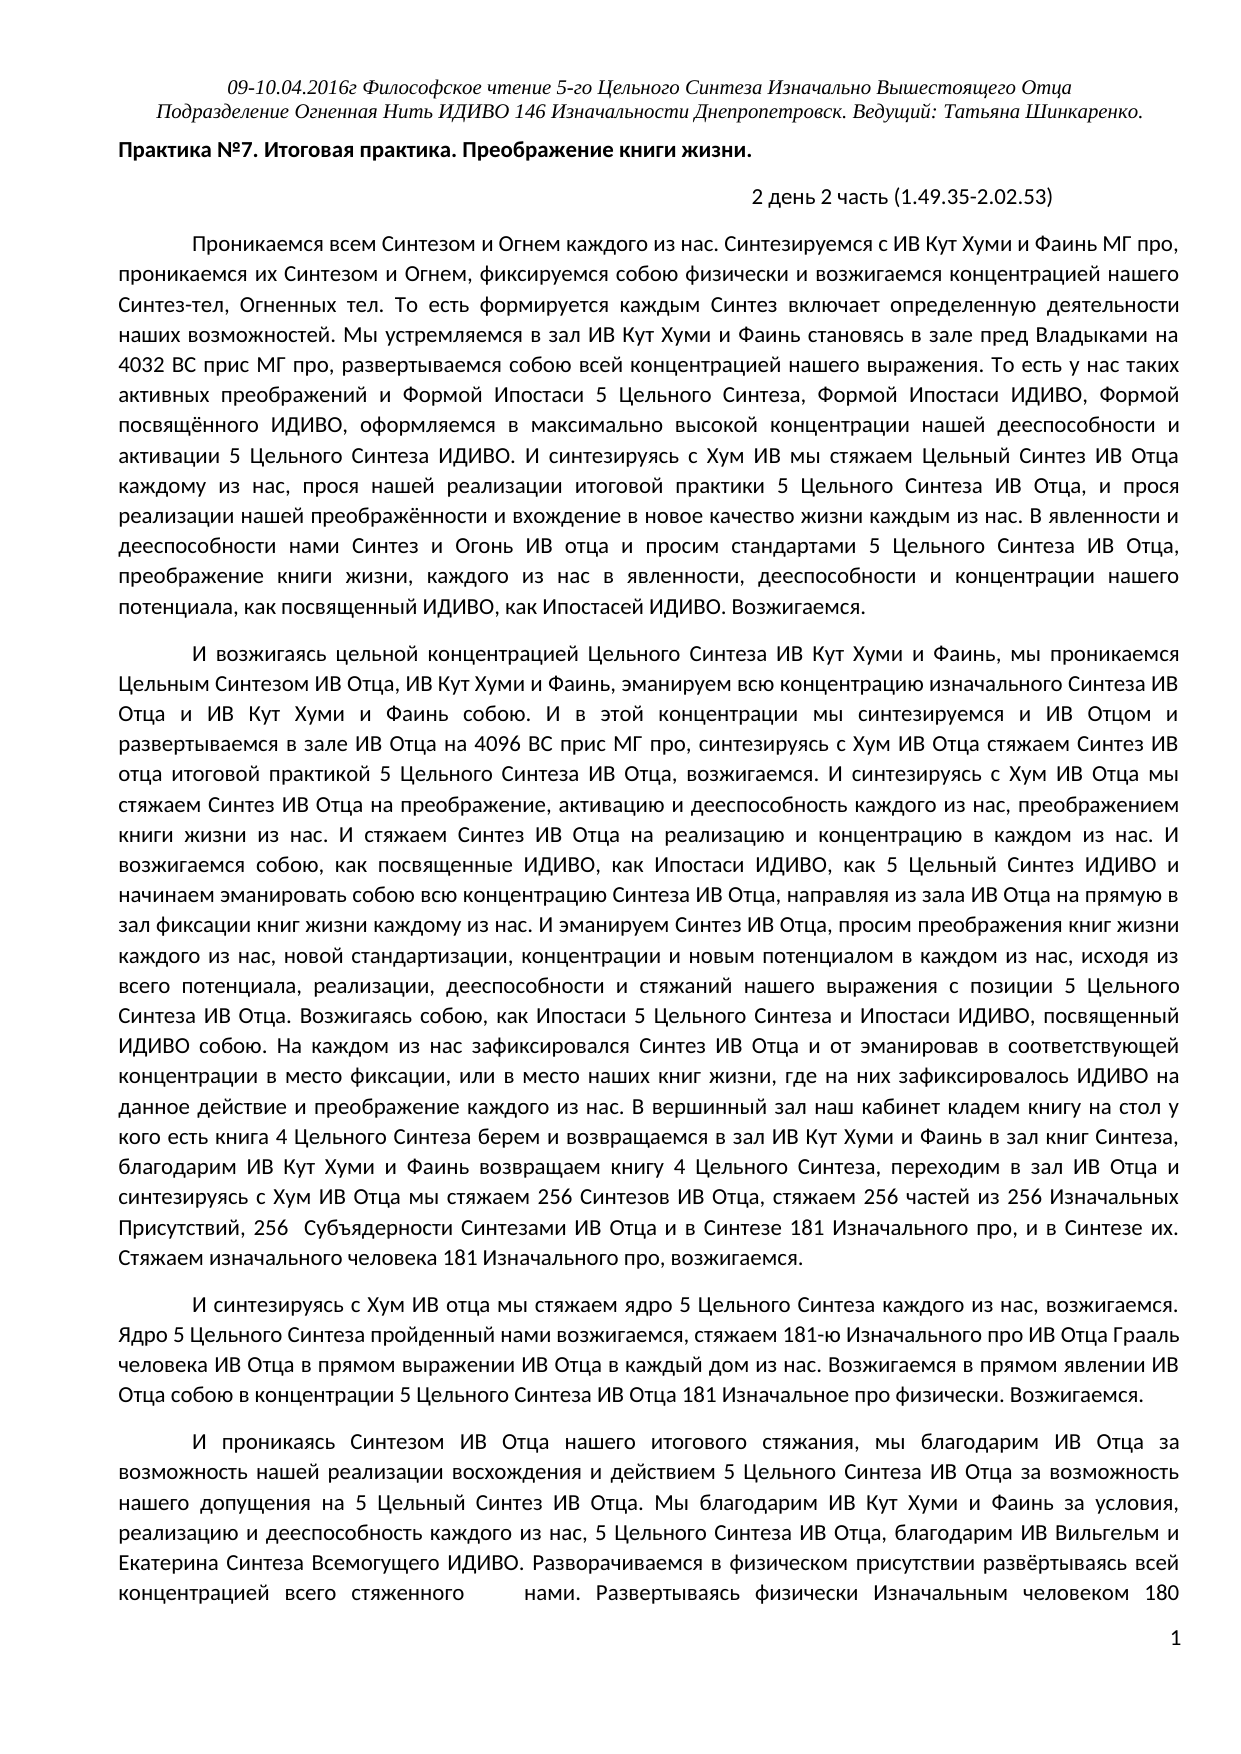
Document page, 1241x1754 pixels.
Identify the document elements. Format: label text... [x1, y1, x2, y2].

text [118, 1427, 1181, 1606]
text И синтезируясь с Хум ИВ отца мы стяжаем ядро 5 Цельного Синтеза каждого из нас, возжигаемся. Ядро 5 Цельного Синтеза пройденный нами возжигаемся, стяжаем 181-ю Изначального про ИВ Отца Грааль человека ИВ Отца в прямом выражении ИВ Отца в каждый дом из нас. Возжигаемся в прямом явлении ИВ Отца собою в концентрации 5 Цельного Синтеза ИВ Отца 181 Изначальное про физически. Возжигаемся. [118, 1290, 1181, 1408]
text И возжигаясь цельной концентрацией Цельного Синтеза ИВ Кут Хуми и Фаинь, мы проникаемся Цельным Синтезом ИВ Отца, ИВ Кут Хуми и Фаинь, эманируем всю концентрацию изначального Синтеза ИВ Отца и ИВ Кут Хуми и Фаинь собою. И в этой концентрации мы синтезируемся и ИВ Отцом и развертываемся в зале ИВ Отца на 4096 ВС прис МГ про, синтезируясь с Хум ИВ Отца стяжаем Синтез ИВ отца итоговой практикой 5 Цельного Синтеза ИВ Отца, возжигаемся. И синтезируясь с Хум ИВ Отца мы стяжаем Синтез ИВ Отца на преображение, активацию и дееспособность каждого из нас, преображением книги жизни из нас. И стяжаем Синтез ИВ Отца на реализацию и концентрацию в каждом из нас. И возжигаемся собою, как посвященные ИДИВО, как Ипостаси ИДИВО, как 5 Цельный Синтез ИДИВО и начинаем эманировать собою всю концентрацию Синтеза ИВ Отца, направляя из зала ИВ Отца на прямую в зал фиксации книг жизни каждому из нас. И эманируем Синтез ИВ Отца, просим преображения книг жизни каждого из нас, новой стандартизации, концентрации и новым потенциалом в каждом из нас, исходя из всего потенциала, реализации, дееспособности и стяжаний нашего выражения с позиции 5 Цельного Синтеза ИВ Отца. Возжигаясь собою, как Ипостаси 5 Цельного Синтеза и Ипостаси ИДИВО, посвященный ИДИВО собою. На каждом из нас зафиксировался Синтез ИВ Отца и от эманировав в соответствующей концентрации в место фиксации, или в место наших книг жизни, где на них зафиксировалось ИДИВО на данное действие и преображение каждого из нас. В вершинный зал наш кабинет кладем книгу на стол у кого есть книга 4 Цельного Синтеза берем и возвращаемся в зал ИВ Кут Хуми и Фаинь в зал книг Синтеза, благодарим ИВ Кут Хуми и Фаинь возвращаем книгу 4 Цельного Синтеза, переходим в зал ИВ Отца и синтезируясь с Хум ИВ Отца мы стяжаем 256 Синтезов ИВ Отца, стяжаем 256 частей из 256 Изначальных Присутствий, 256 Субъядерности Синтезами ИВ Отца и в Синтезе 181 Изначального про, и в Синтезе их. Стяжаем изначального человека 181 Изначального про, возжигаемся. [118, 639, 1181, 1271]
text Проникаемся всем Синтезом и Огнем каждого из нас. Синтезируемся с ИВ Кут Хуми и Фаинь МГ про, проникаемся их Синтезом и Огнем, фиксируемся собою физически и возжигаемся концентрацией нашего Синтез-тел, Огненных тел. То есть формируется каждым Синтез включает определенную деятельности наших возможностей. Мы устремляемся в зал ИВ Кут Хуми и Фаинь становясь в зале пред Владыками на 4032 ВС прис МГ про, развертываемся собою всей концентрацией нашего выражения. То есть у нас таких активных преображений и Формой Ипостаси 5 Цельного Синтеза, Формой Ипостаси ИДИВО, Формой посвящённого ИДИВО, оформляемся в максимально высокой концентрации нашей дееспособности и активации 5 Цельного Синтеза ИДИВО. И синтезируясь с Хум ИВ мы стяжаем Цельный Синтез ИВ Отца каждому из нас, прося нашей реализации итоговой практики 5 Цельного Синтеза ИВ Отца, и прося реализации нашей преображённости и вхождение в новое качество жизни каждым из нас. В явленности и дееспособности нами Синтез и Огонь ИВ отца и просим стандартами 5 Цельного Синтеза ИВ Отца, преображение книги жизни, каждого из нас в явленности, дееспособности и концентрации нашего потенциала, как посвященный ИДИВО, как Ипостасей ИДИВО. Возжигаемся. [118, 229, 1181, 620]
text 2 день 2 часть (1.49.35-2.02.53) [118, 182, 1181, 211]
text Практика №7. Итоговая практика. Преображение книги жизни. [118, 136, 1181, 164]
